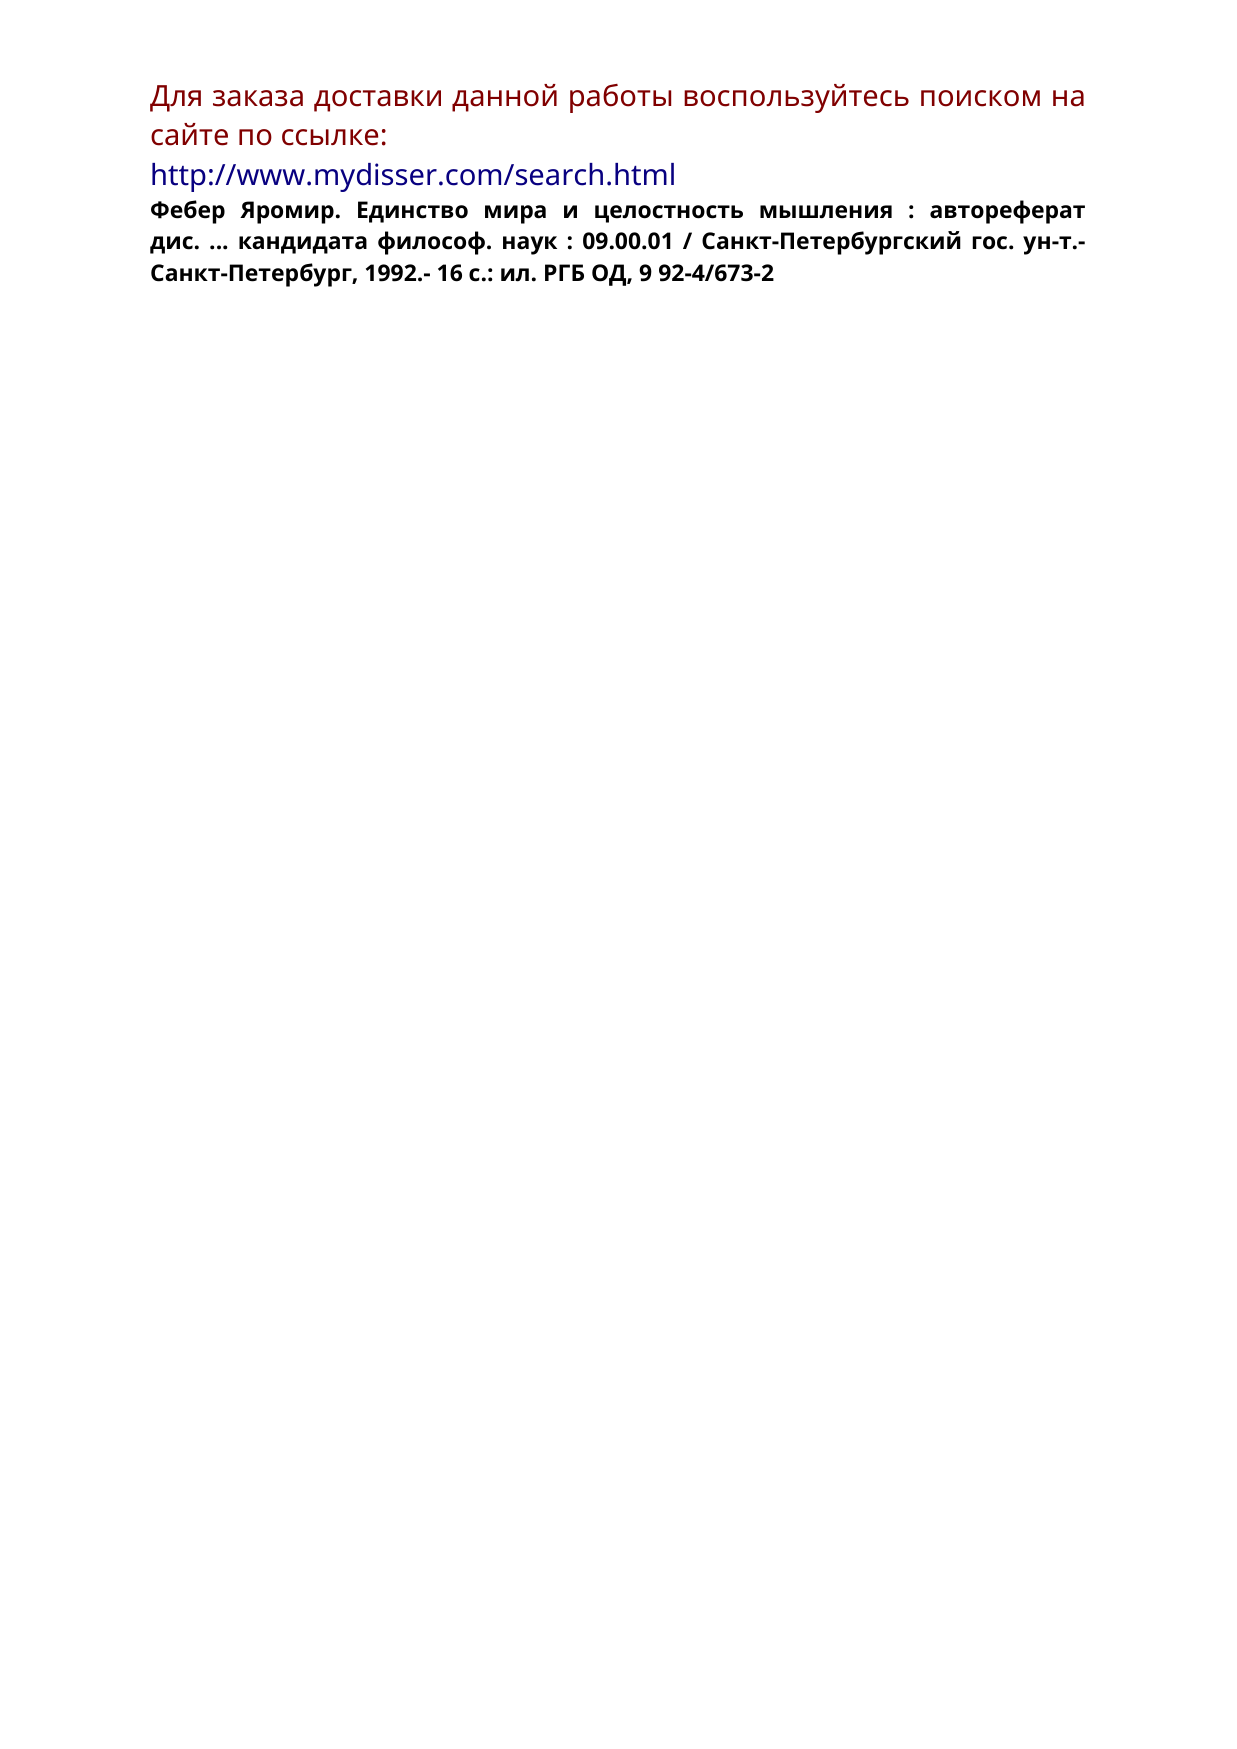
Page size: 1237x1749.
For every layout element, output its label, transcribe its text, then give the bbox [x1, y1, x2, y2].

text Фебер Яромир. Единство мира и целостность мышления : автореферат дис. ... кандидата философ. наук : 09.00.01 / Санкт-Петербургский гос. ун-т.- Санкт-Петербург, 1992.- 16 с.: ил. РГБ ОД, 9 92-4/673-2 [150, 194, 1086, 288]
